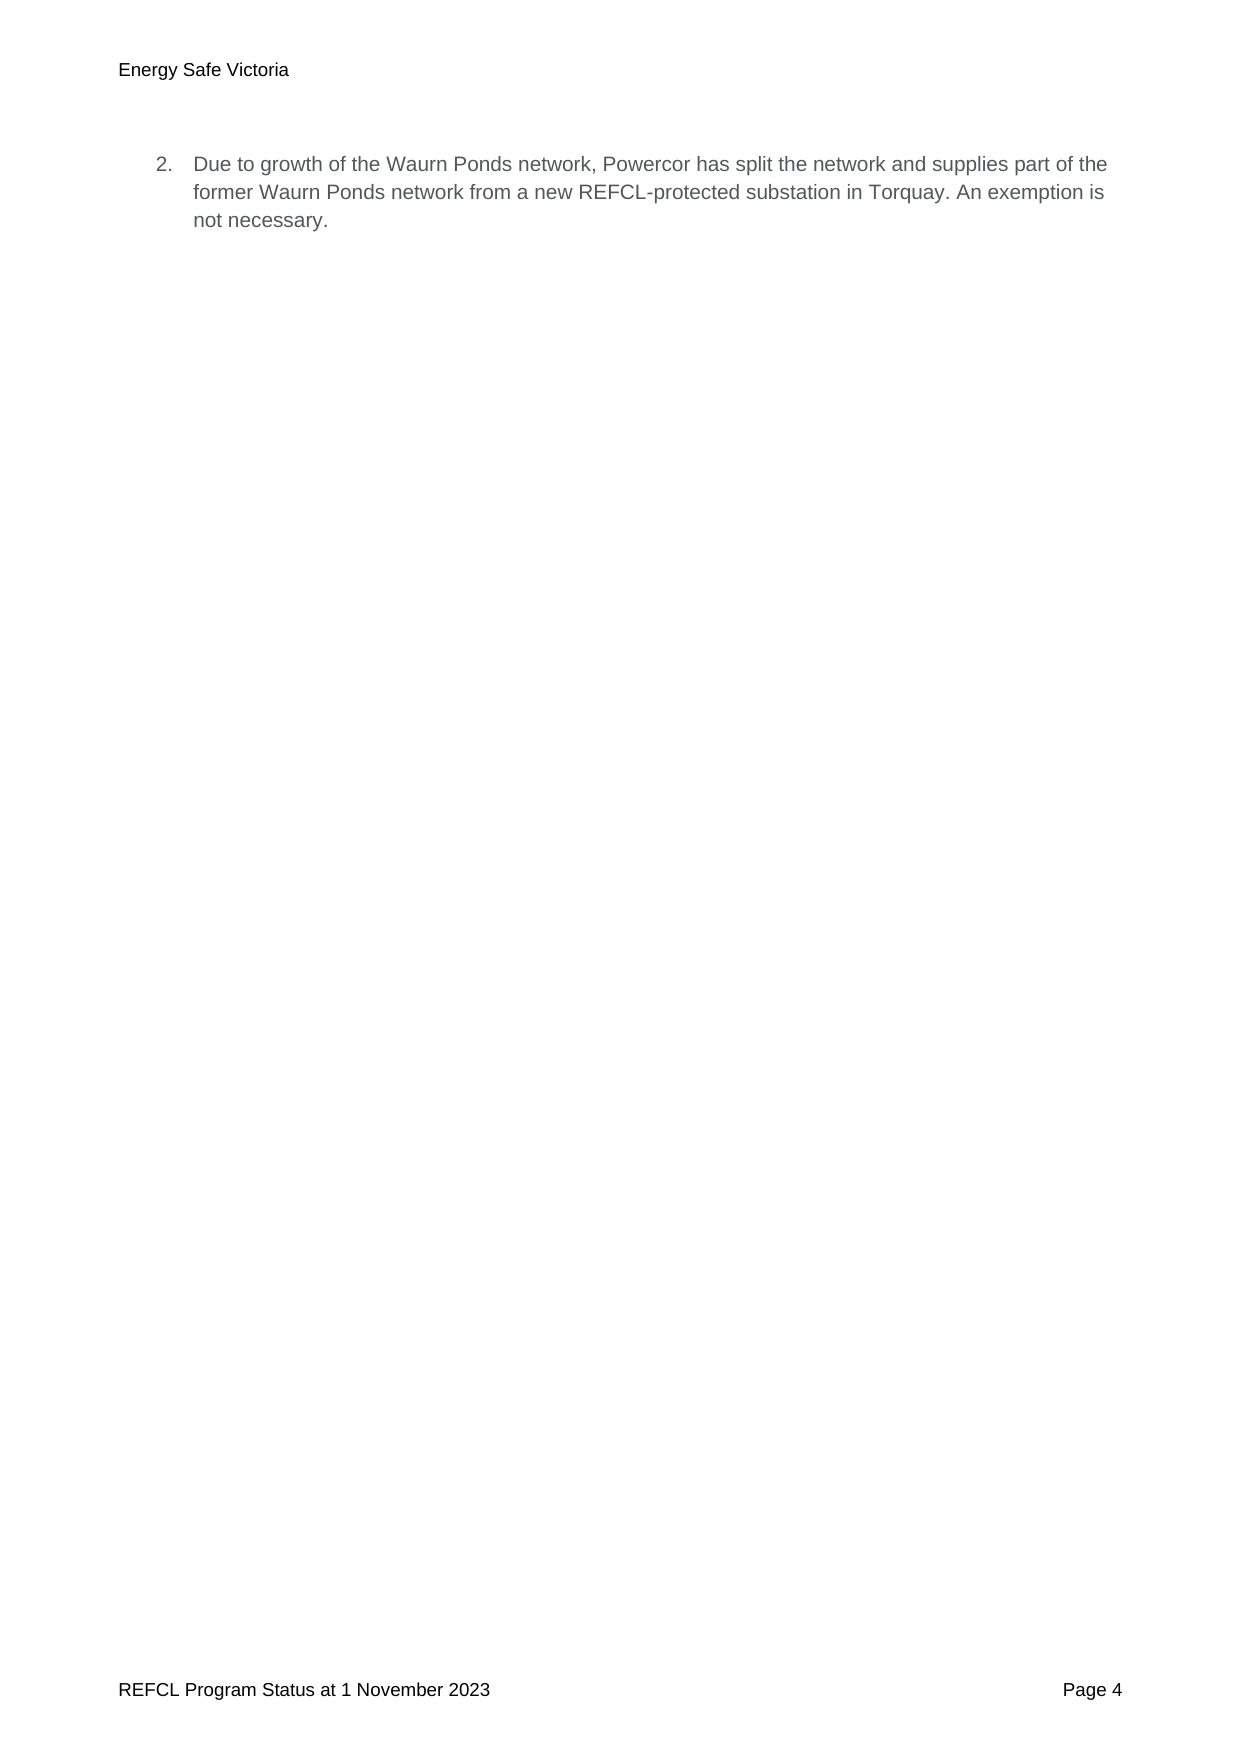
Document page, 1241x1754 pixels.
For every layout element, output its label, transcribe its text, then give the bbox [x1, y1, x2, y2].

list Due to growth of the Waurn Ponds network, Powercor has split the network and supplies part of the former Waurn Ponds network from a new REFCL-protected substation in Torquay. An exemption is not necessary. [156, 148, 1122, 232]
